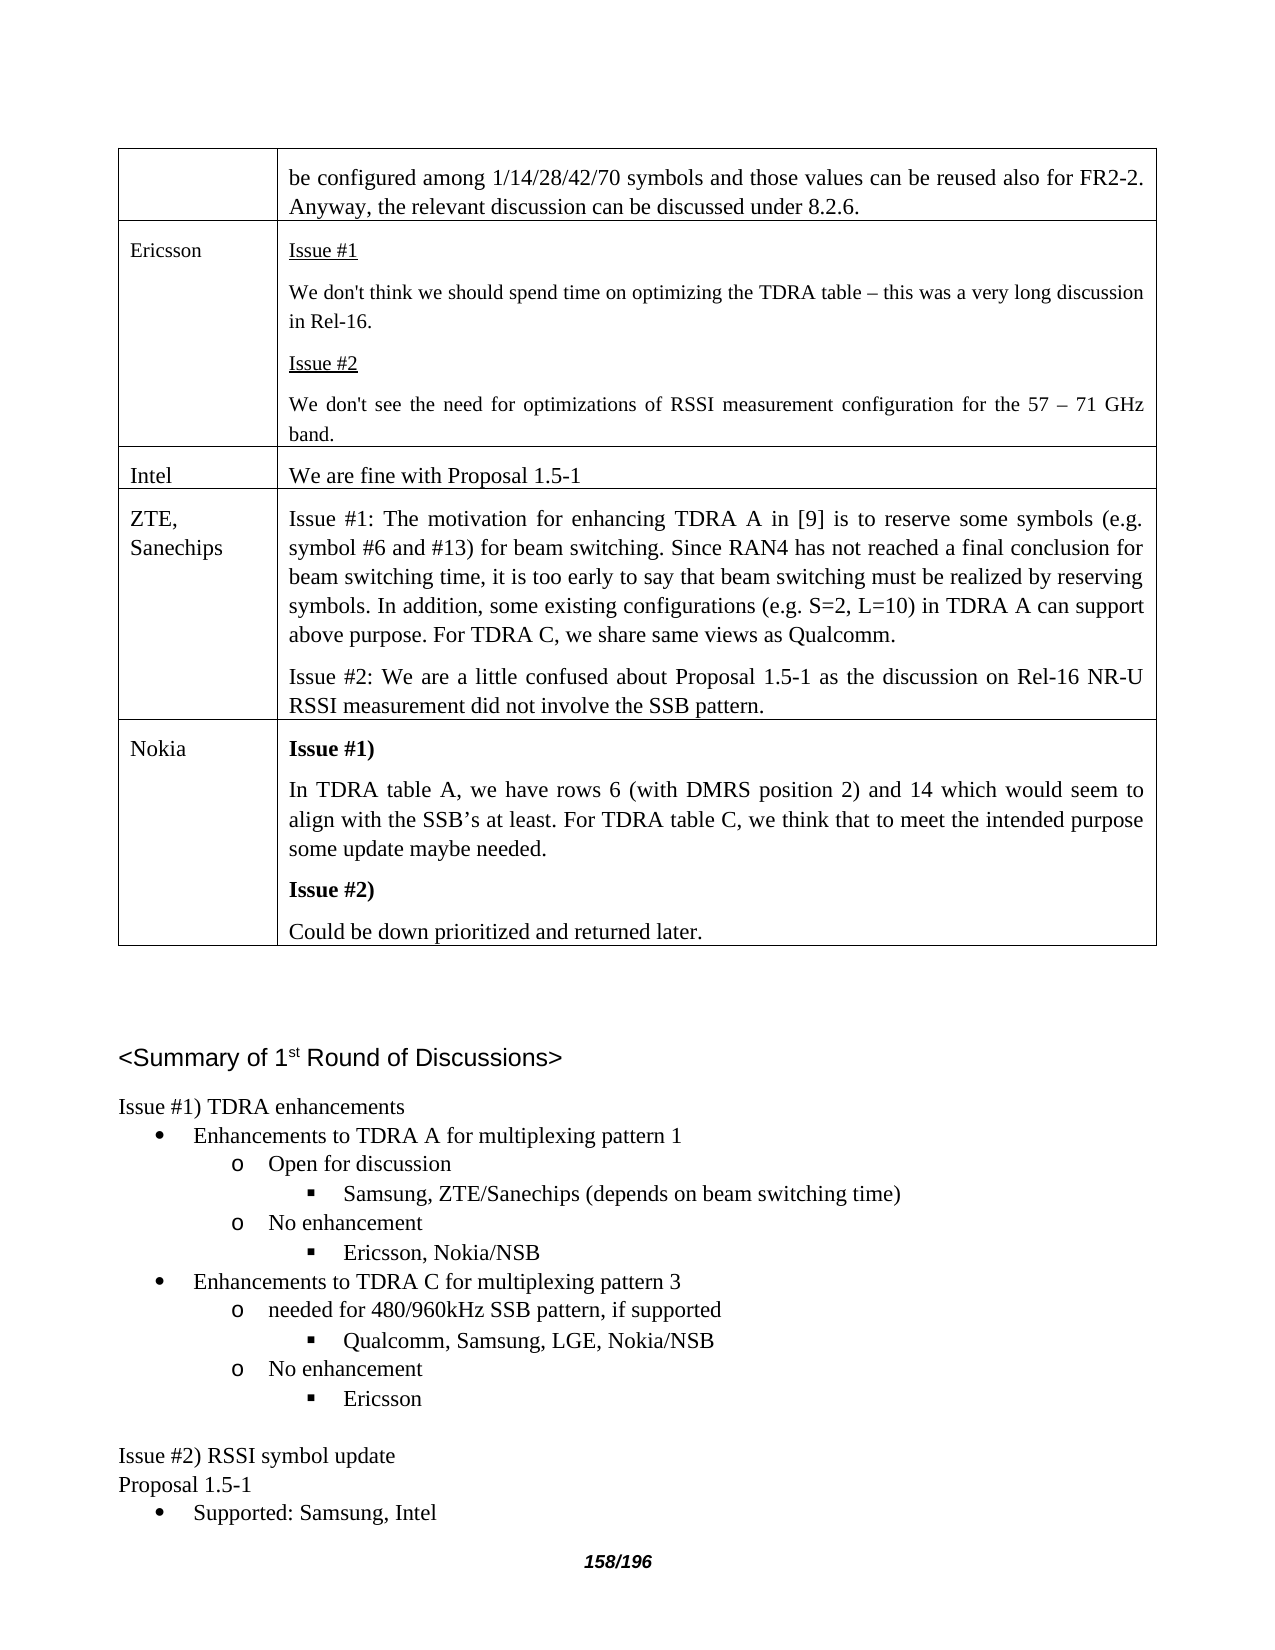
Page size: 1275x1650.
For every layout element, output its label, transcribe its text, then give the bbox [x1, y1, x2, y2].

list Supported: Samsung, Intel [156, 1499, 1157, 1526]
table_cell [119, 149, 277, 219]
text Proposal 1.5-1 [118, 1471, 1157, 1497]
list Samsung, ZTE/Sanechips (depends on beam switching time) [306, 1181, 1157, 1207]
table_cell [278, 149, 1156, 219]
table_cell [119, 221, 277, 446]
list Open for discussion [231, 1150, 1157, 1178]
subtitle <Summary of 1st Round of Discussions> [118, 1043, 1157, 1072]
list needed for 480/960kHz SSB pattern, if supported [231, 1296, 1157, 1324]
list No enhancement [231, 1209, 1157, 1237]
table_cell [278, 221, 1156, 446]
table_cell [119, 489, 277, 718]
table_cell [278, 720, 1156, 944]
list Ericsson, Nokia/NSB [306, 1239, 1157, 1266]
list Enhancements to TDRA A for multiplexing pattern 1 [156, 1122, 1157, 1148]
text Issue #2) RSSI symbol update [118, 1442, 1157, 1469]
list Qualcomm, Samsung, LGE, Nokia/NSB [306, 1327, 1157, 1353]
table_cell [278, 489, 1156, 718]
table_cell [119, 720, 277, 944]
list No enhancement [231, 1355, 1157, 1383]
list Ericsson [306, 1386, 1157, 1412]
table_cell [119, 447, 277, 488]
list Enhancements to TDRA C for multiplexing pattern 3 [156, 1268, 1157, 1294]
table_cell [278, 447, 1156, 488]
text Issue #1) TDRA enhancements [118, 1093, 1157, 1119]
